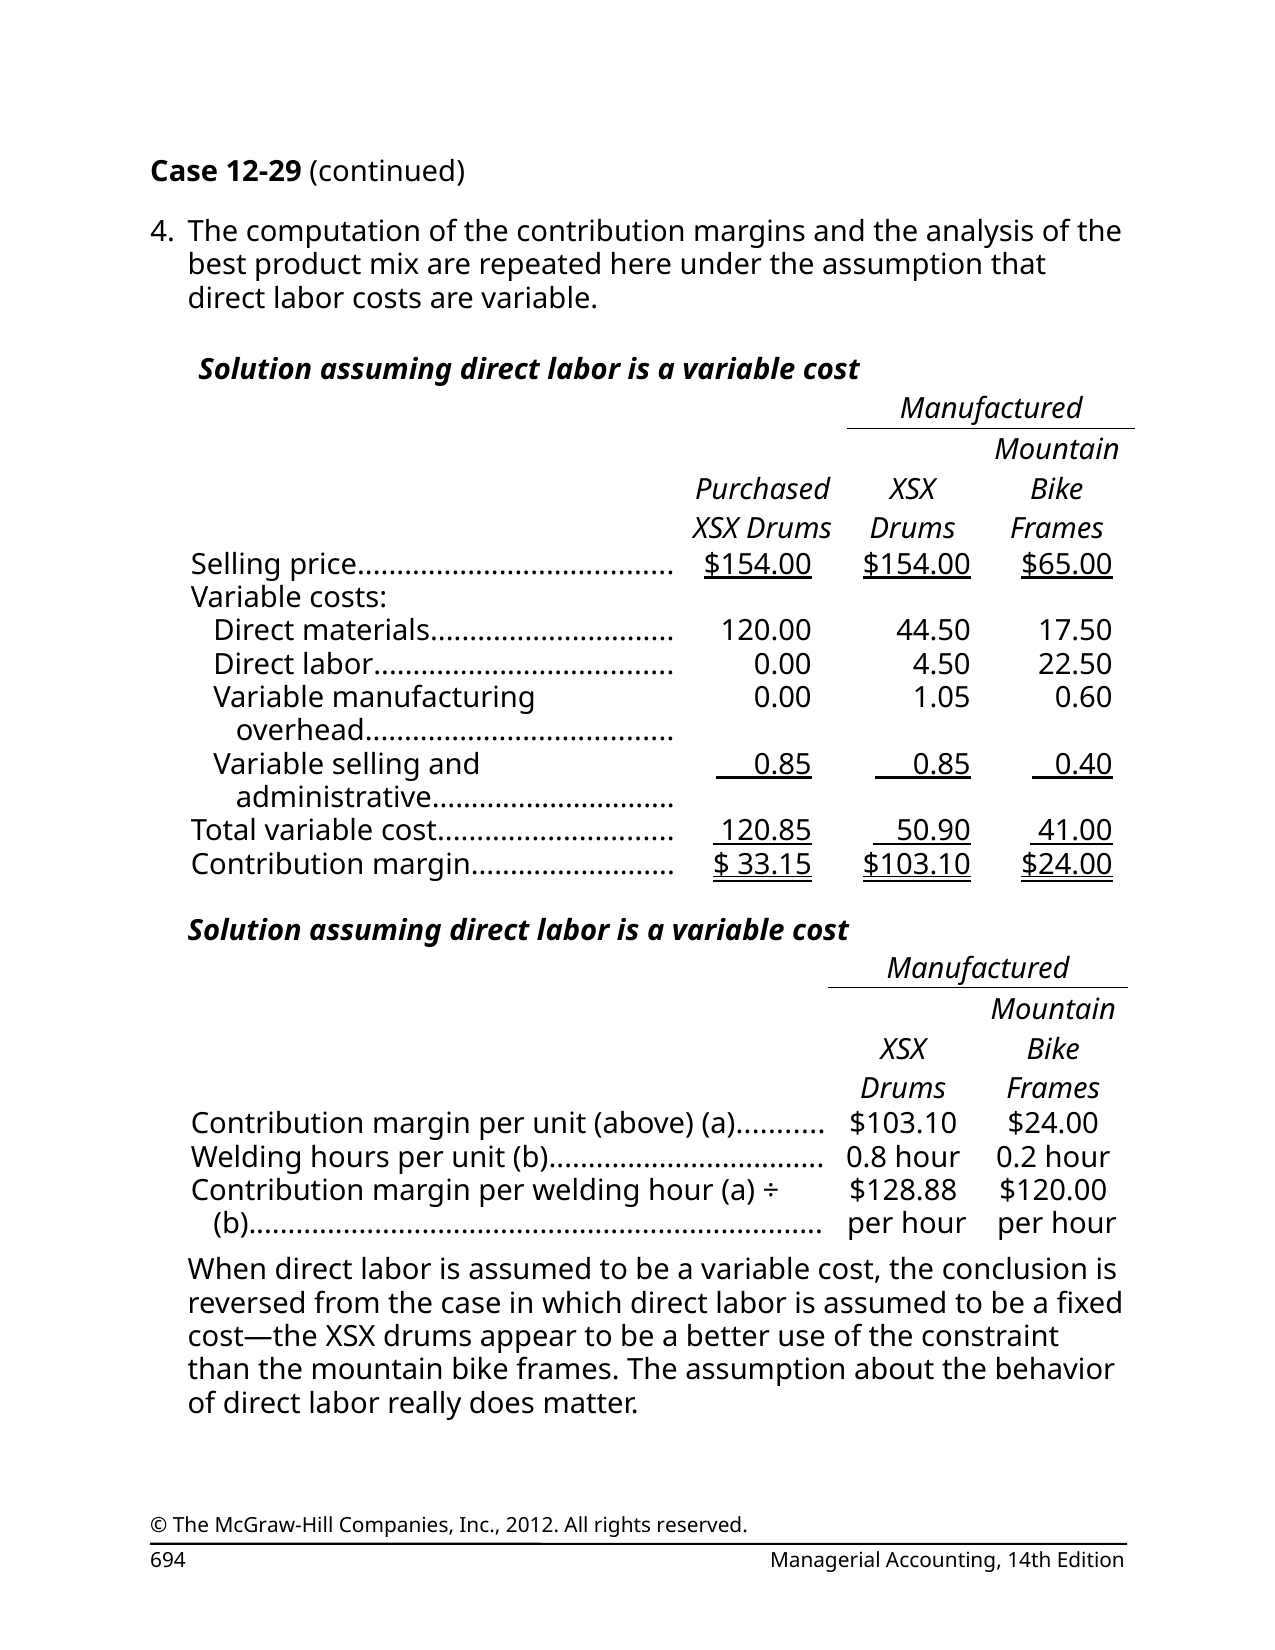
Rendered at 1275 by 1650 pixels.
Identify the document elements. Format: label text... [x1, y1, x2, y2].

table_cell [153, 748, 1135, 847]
text When direct labor is assumed to be a variable cost, the conclusion is reversed from the case in which direct labor is assumed to be a fixed cost—the XSX drums appear to be a better use of the constraint than the mountain bike frames. The assumption about the behavior of direct labor really does matter. [150, 1253, 1125, 1420]
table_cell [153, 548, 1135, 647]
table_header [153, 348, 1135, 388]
text 4. The computation of the contribution margins and the analysis of the best product mix are repeated here under the assumption that direct labor costs are variable. [150, 215, 1125, 315]
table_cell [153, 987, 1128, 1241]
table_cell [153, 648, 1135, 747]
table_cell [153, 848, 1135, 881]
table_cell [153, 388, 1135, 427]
text Solution assuming direct labor is a variable cost [150, 914, 1125, 947]
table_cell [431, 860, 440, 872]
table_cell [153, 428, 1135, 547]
text Case 12-29 (continued) [150, 150, 1125, 190]
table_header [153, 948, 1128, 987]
